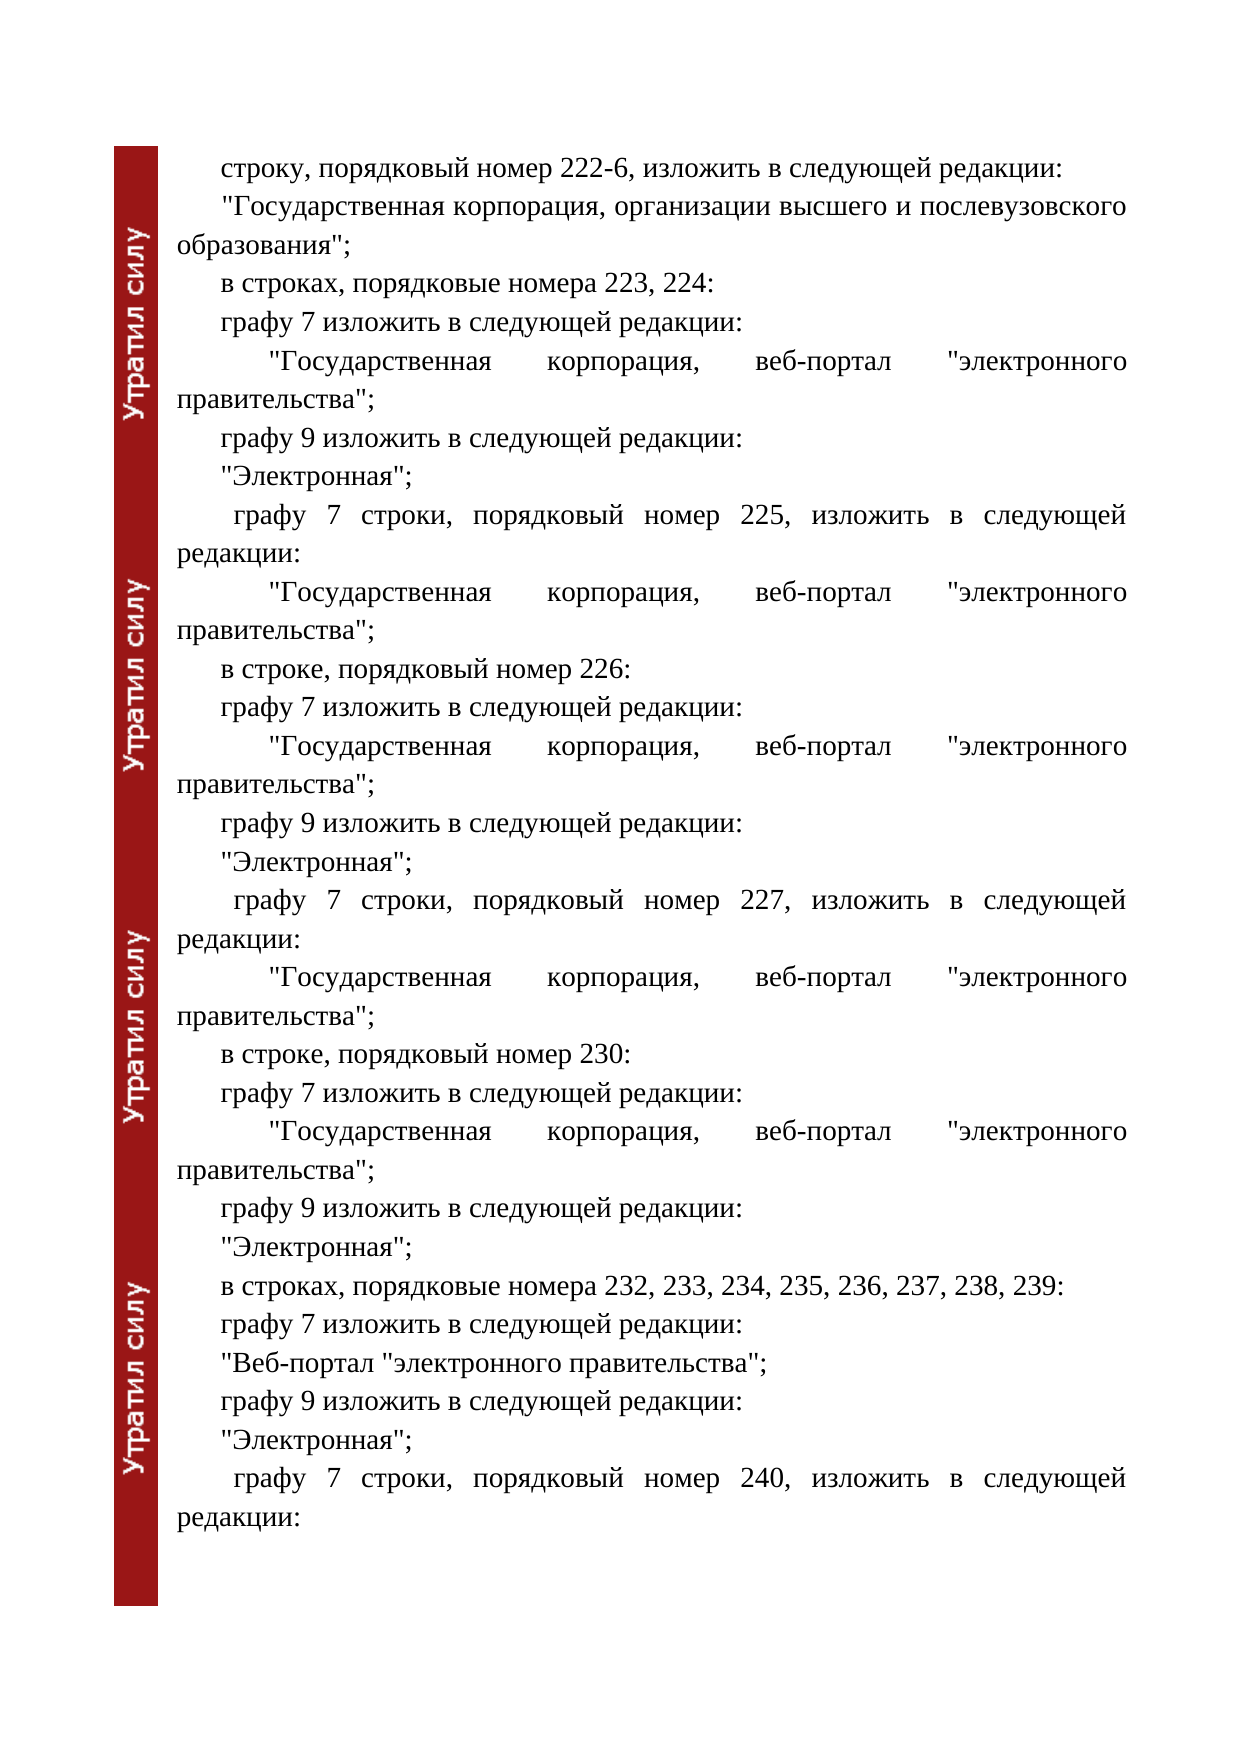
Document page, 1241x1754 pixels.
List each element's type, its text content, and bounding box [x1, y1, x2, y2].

picture [114, 146, 158, 150]
picture [114, 415, 158, 420]
picture [114, 299, 158, 304]
picture [114, 1532, 158, 1606]
text графу 7 изложить в следующей редакции: [112, 304, 1128, 338]
text "Государственная корпорация, веб-портал "электронного правительства"; [112, 1113, 1128, 1186]
picture [114, 1455, 158, 1460]
text графу 7 строки, порядковый номер 240, изложить в следующей редакции: [112, 1460, 1128, 1532]
text графу 9 изложить в следующей редакции: [112, 1383, 1128, 1417]
picture [114, 646, 158, 651]
picture [114, 1263, 158, 1268]
picture [114, 684, 158, 689]
text "Государственная корпорация, организации высшего и послевузовского образования"; [112, 188, 1128, 261]
picture [114, 492, 158, 497]
picture [114, 1417, 158, 1422]
text графу 9 изложить в следующей редакции: [112, 1191, 1128, 1224]
picture [114, 1378, 158, 1383]
text "Государственная корпорация, веб-портал "электронного правительства"; [112, 728, 1128, 800]
text в строке, порядковый номер 226: [112, 651, 1128, 684]
picture [114, 839, 158, 844]
text графу 7 строки, порядковый номер 225, изложить в следующей редакции: [112, 497, 1128, 569]
text в строках, порядковые номера 223, 224: [112, 266, 1128, 299]
picture [114, 569, 158, 574]
picture [114, 1108, 158, 1113]
text графу 7 изложить в следующей редакции: [112, 689, 1128, 723]
text "Веб-портал "электронного правительства"; [112, 1345, 1128, 1378]
picture [114, 261, 158, 266]
text в строке, порядковый номер 230: [112, 1036, 1128, 1070]
picture [114, 954, 158, 959]
picture [114, 1186, 158, 1191]
picture [114, 183, 158, 188]
picture [114, 877, 158, 882]
text "Государственная корпорация, веб-портал "электронного правительства"; [112, 959, 1128, 1031]
picture [114, 1340, 158, 1345]
text графу 9 изложить в следующей редакции: [112, 420, 1128, 453]
text графу 9 изложить в следующей редакции: [112, 805, 1128, 839]
text "Государственная корпорация, веб-портал "электронного правительства"; [112, 343, 1128, 415]
text "Государственная корпорация, веб-портал "электронного правительства"; [112, 574, 1128, 646]
text в строках, порядковые номера 232, 233, 234, 235, 236, 237, 238, 239: [112, 1268, 1128, 1301]
picture [114, 453, 158, 458]
picture [114, 723, 158, 728]
text "Электронная"; [112, 458, 1128, 492]
text графу 7 изложить в следующей редакции: [112, 1306, 1128, 1340]
picture [114, 1224, 158, 1229]
text строку, порядковый номер 222-6, изложить в следующей редакции: [112, 150, 1128, 183]
text "Электронная"; [112, 844, 1128, 877]
picture [114, 1031, 158, 1036]
picture [114, 1301, 158, 1306]
text "Электронная"; [112, 1229, 1128, 1263]
picture [114, 338, 158, 343]
text графу 7 изложить в следующей редакции: [112, 1075, 1128, 1108]
picture [114, 800, 158, 805]
text "Электронная"; [112, 1422, 1128, 1455]
text графу 7 строки, порядковый номер 227, изложить в следующей редакции: [112, 882, 1128, 954]
picture [114, 1070, 158, 1075]
